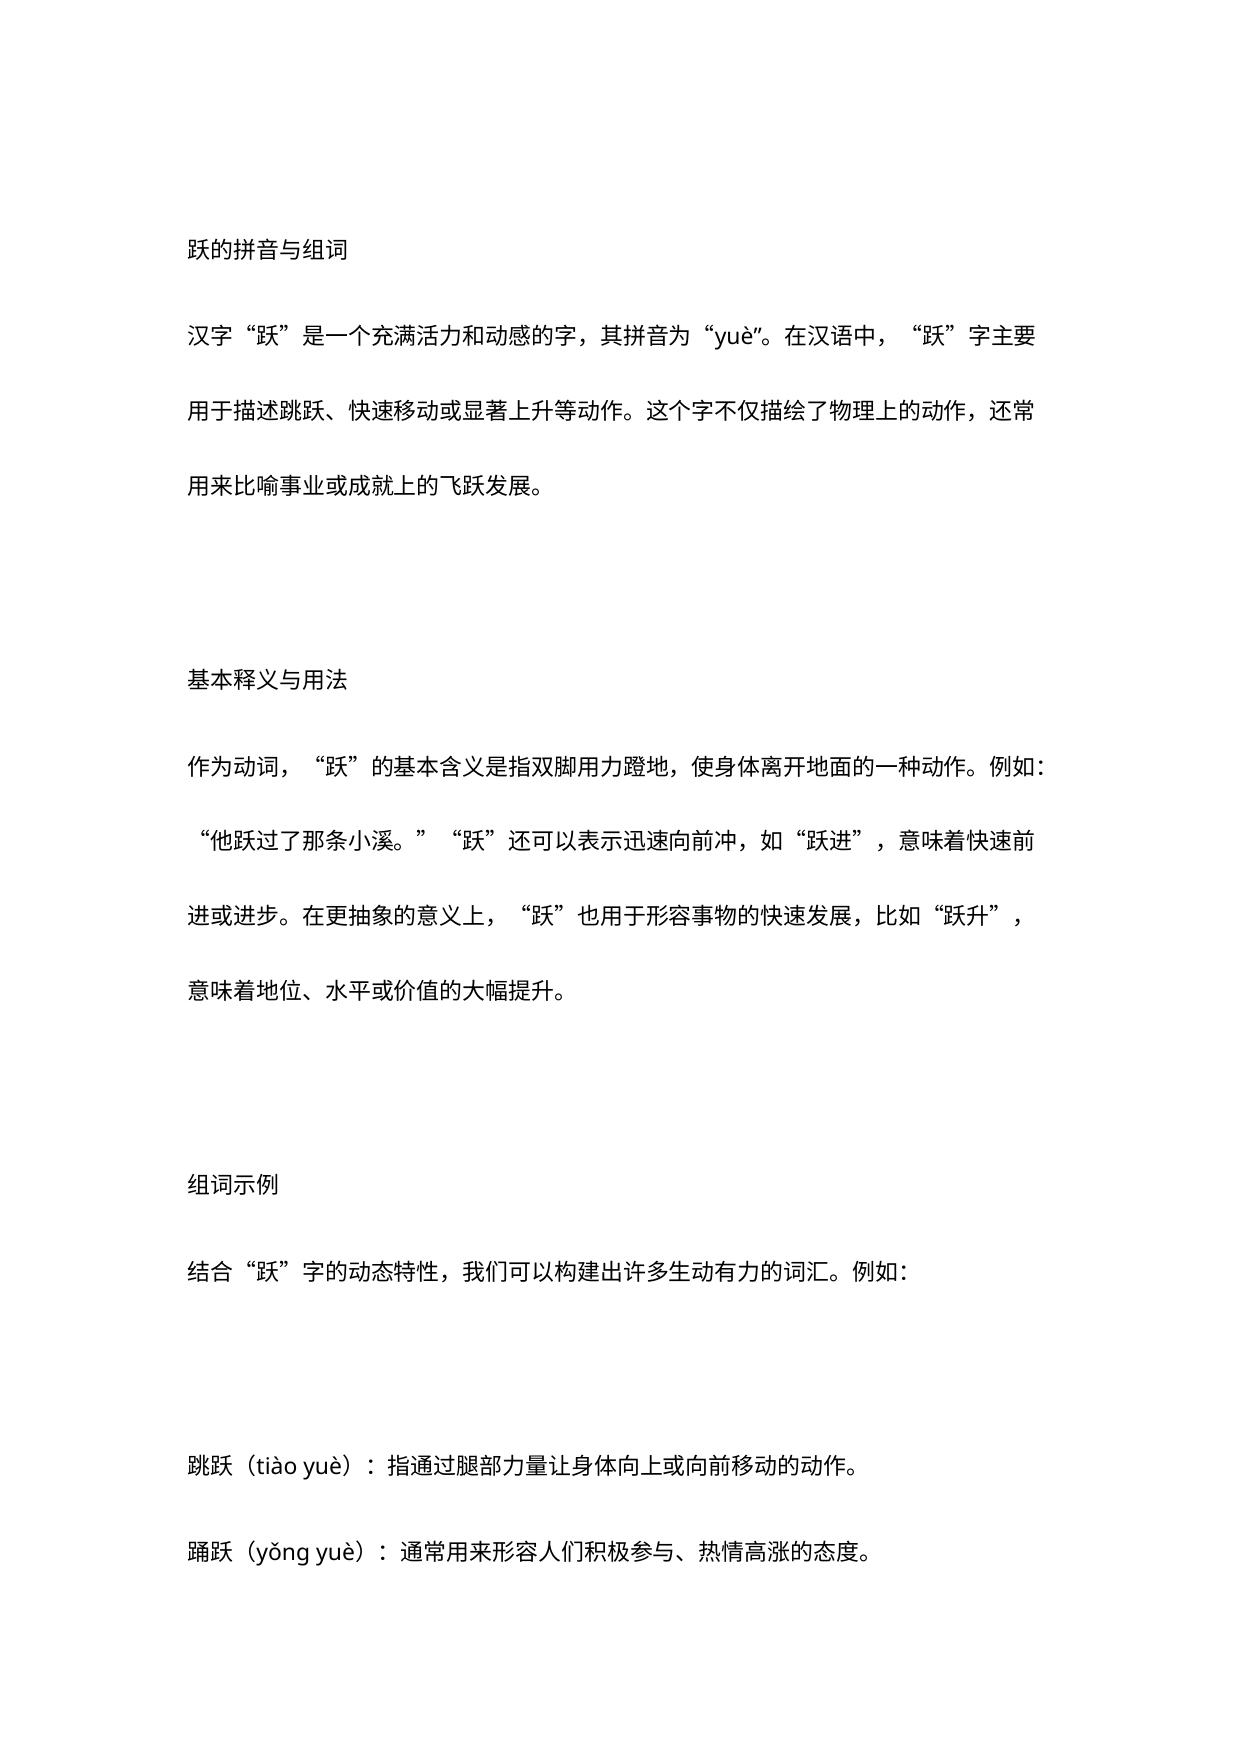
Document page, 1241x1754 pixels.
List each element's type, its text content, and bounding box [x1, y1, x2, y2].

text 跳跃（tiào yuè）：指通过腿部力量让身体向上或向前移动的动作。 [187, 1432, 1053, 1497]
text 作为动词，“跃”的基本含义是指双脚用力蹬地，使身体离开地面的一种动作。例如：“他跃过了那条小溪。”“跃”还可以表示迅速向前冲，如“跃进”，意味着快速前进或进步。在更抽象的意义上，“跃”也用于形容事物的快速发展，比如“跃升”，意味着地位、水平或价值的大幅提升。 [187, 733, 1053, 1022]
text 踊跃（yǒng yuè）：通常用来形容人们积极参与、热情高涨的态度。 [187, 1518, 1053, 1583]
text 基本释义与用法 [187, 646, 1053, 711]
text 结合“跃”字的动态特性，我们可以构建出许多生动有力的词汇。例如： [187, 1237, 1053, 1302]
text 组词示例 [187, 1151, 1053, 1216]
text 汉字“跃”是一个充满活力和动感的字，其拼音为“yuè”。在汉语中，“跃”字主要用于描述跳跃、快速移动或显著上升等动作。这个字不仅描绘了物理上的动作，还常用来比喻事业或成就上的飞跃发展。 [187, 302, 1053, 517]
text 跃的拼音与组词 [187, 216, 1053, 281]
